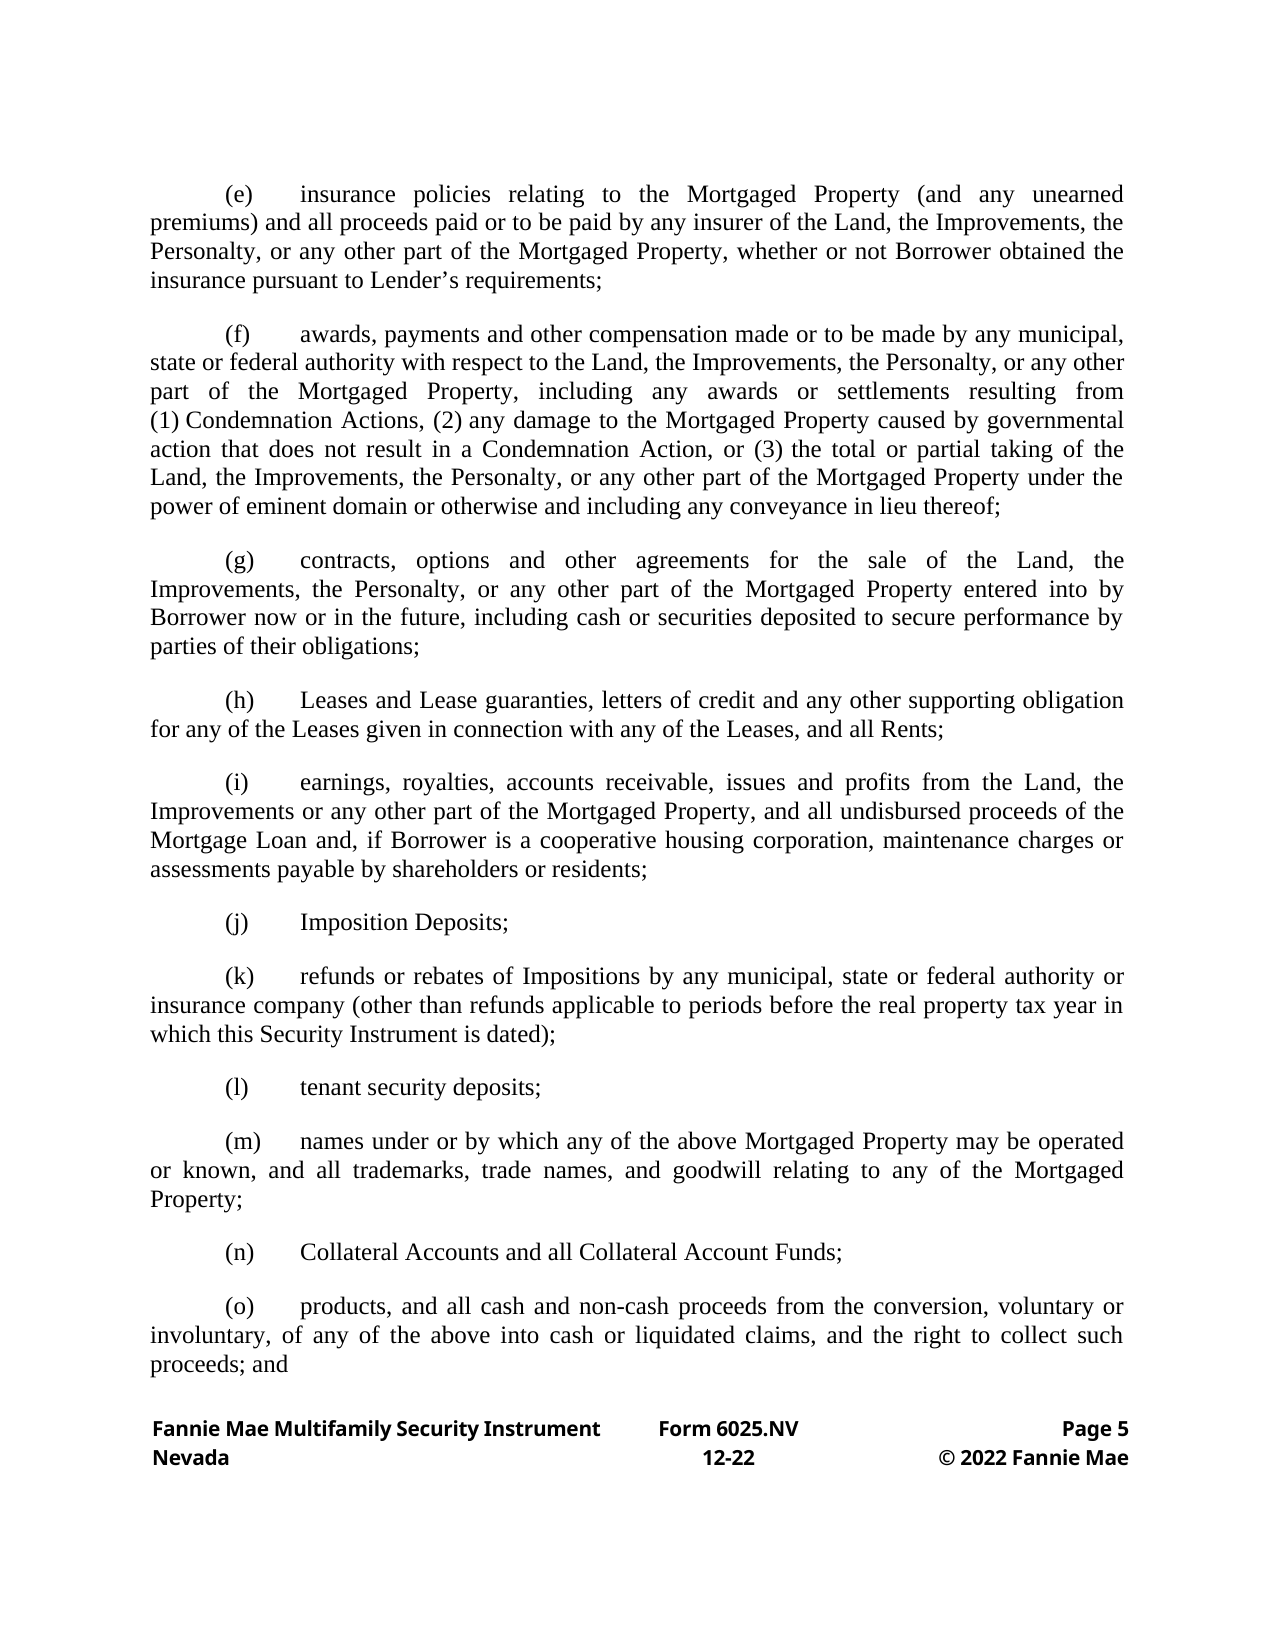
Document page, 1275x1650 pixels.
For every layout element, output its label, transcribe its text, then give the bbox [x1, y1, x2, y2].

text (i) earnings, royalties, accounts receivable, issues and profits from the Land, the Improvements or any other part of the Mortgaged Property, and all undisbursed proceeds of the Mortgage Loan and, if Borrower is a cooperative housing corporation, maintenance charges or assessments payable by shareholders or residents; [150, 767, 1125, 882]
text (l) tenant security deposits; [150, 1072, 1125, 1101]
text (e) insurance policies relating to the Mortgaged Property (and any unearned premiums) and all proceeds paid or to be paid by any insurer of the Land, the Improvements, the Personalty, or any other part of the Mortgaged Property, whether or not Borrower obtained the insurance pursuant to Lender’s requirements; [150, 179, 1125, 294]
text (f) awards, payments and other compensation made or to be made by any municipal, state or federal authority with respect to the Land, the Improvements, the Personalty, or any other part of the Mortgaged Property, including any awards or settlements resulting from (1) Condemnation Actions, (2) any damage to the Mortgaged Property caused by governmental action that does not result in a Condemnation Action, or (3) the total or partial taking of the Land, the Improvements, the Personalty, or any other part of the Mortgaged Property under the power of eminent domain or otherwise and including any conveyance in lieu thereof; [150, 319, 1125, 520]
text (k) refunds or rebates of Impositions by any municipal, state or federal authority or insurance company (other than refunds applicable to periods before the real property tax year in which this Security Instrument is dated); [150, 961, 1125, 1047]
text (h) Leases and Lease guaranties, letters of credit and any other supporting obligation for any of the Leases given in connection with any of the Leases, and all Rents; [150, 685, 1125, 742]
text (m) names under or by which any of the above Mortgaged Property may be operated or known, and all trademarks, trade names, and goodwill relating to any of the Mortgaged Property; [150, 1126, 1125, 1212]
text (j) Imposition Deposits; [150, 907, 1125, 936]
text (n) Collateral Accounts and all Collateral Account Funds; [150, 1237, 1125, 1266]
text (o) products, and all cash and non-cash proceeds from the conversion, voluntary or involuntary, of any of the above into cash or liquidated claims, and the right to collect such proceeds; and [150, 1291, 1125, 1377]
text (g) contracts, options and other agreements for the sale of the Land, the Improvements, the Personalty, or any other part of the Mortgaged Property entered into by Borrower now or in the future, including cash or securities deposited to secure performance by parties of their obligations; [150, 545, 1125, 660]
